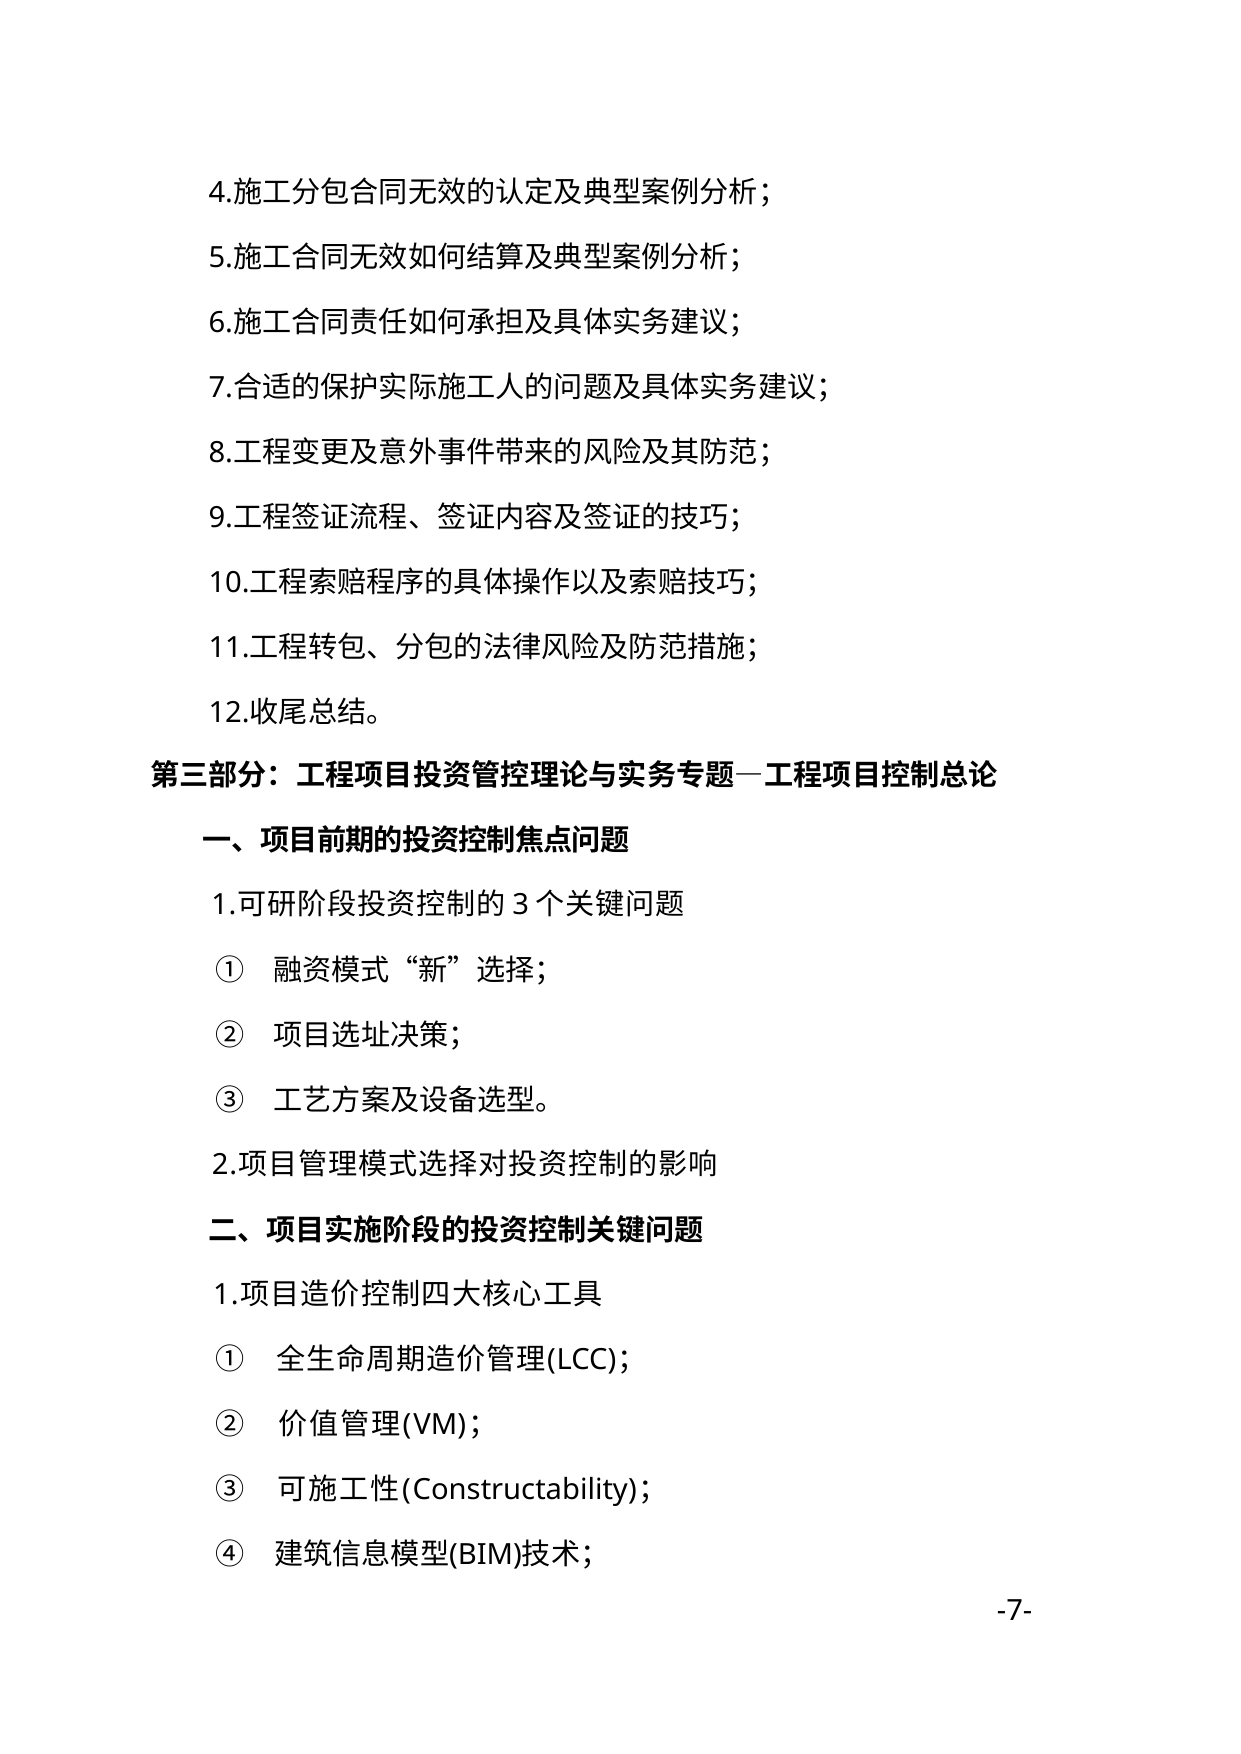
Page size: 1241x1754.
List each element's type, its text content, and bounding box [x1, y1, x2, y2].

list 融资模式“新”选择； [172, 935, 1090, 1000]
list 项目选址决策； [172, 1000, 1090, 1065]
text 1.项目造价控制四大核心工具 [150, 1260, 1090, 1325]
text 1.可研阶段投资控制的3个关键问题 [150, 870, 1090, 935]
text 第三部分：工程项目投资管控理论与实务专题—工程项目控制总论 [150, 740, 1090, 805]
text 7.合适的保护实际施工人的问题及具体实务建议； [150, 350, 1090, 415]
text 9.工程签证流程、签证内容及签证的技巧； [150, 480, 1090, 545]
list 工艺方案及设备选型。 [172, 1065, 1090, 1130]
text 5.施工合同无效如何结算及典型案例分析； [150, 220, 1090, 285]
list 全生命周期造价管理(LCC)； [172, 1325, 1090, 1390]
text 二、项目实施阶段的投资控制关键问题 [150, 1195, 1090, 1260]
text 8.工程变更及意外事件带来的风险及其防范； [150, 415, 1090, 480]
text 一、项目前期的投资控制焦点问题 [150, 805, 1090, 870]
list 建筑信息模型(BIM)技术； [172, 1520, 1090, 1585]
list 价值管理(VM)； [172, 1390, 1090, 1455]
text 12.收尾总结。 [150, 675, 1090, 740]
text 11.工程转包、分包的法律风险及防范措施； [150, 610, 1090, 675]
text 6.施工合同责任如何承担及具体实务建议； [150, 285, 1090, 350]
text 10.工程索赔程序的具体操作以及索赔技巧； [150, 545, 1090, 610]
text 4.施工分包合同无效的认定及典型案例分析； [150, 155, 1090, 220]
list 可施工性(Constructability)； [172, 1455, 1090, 1520]
text 2.项目管理模式选择对投资控制的影响 [150, 1130, 1090, 1195]
